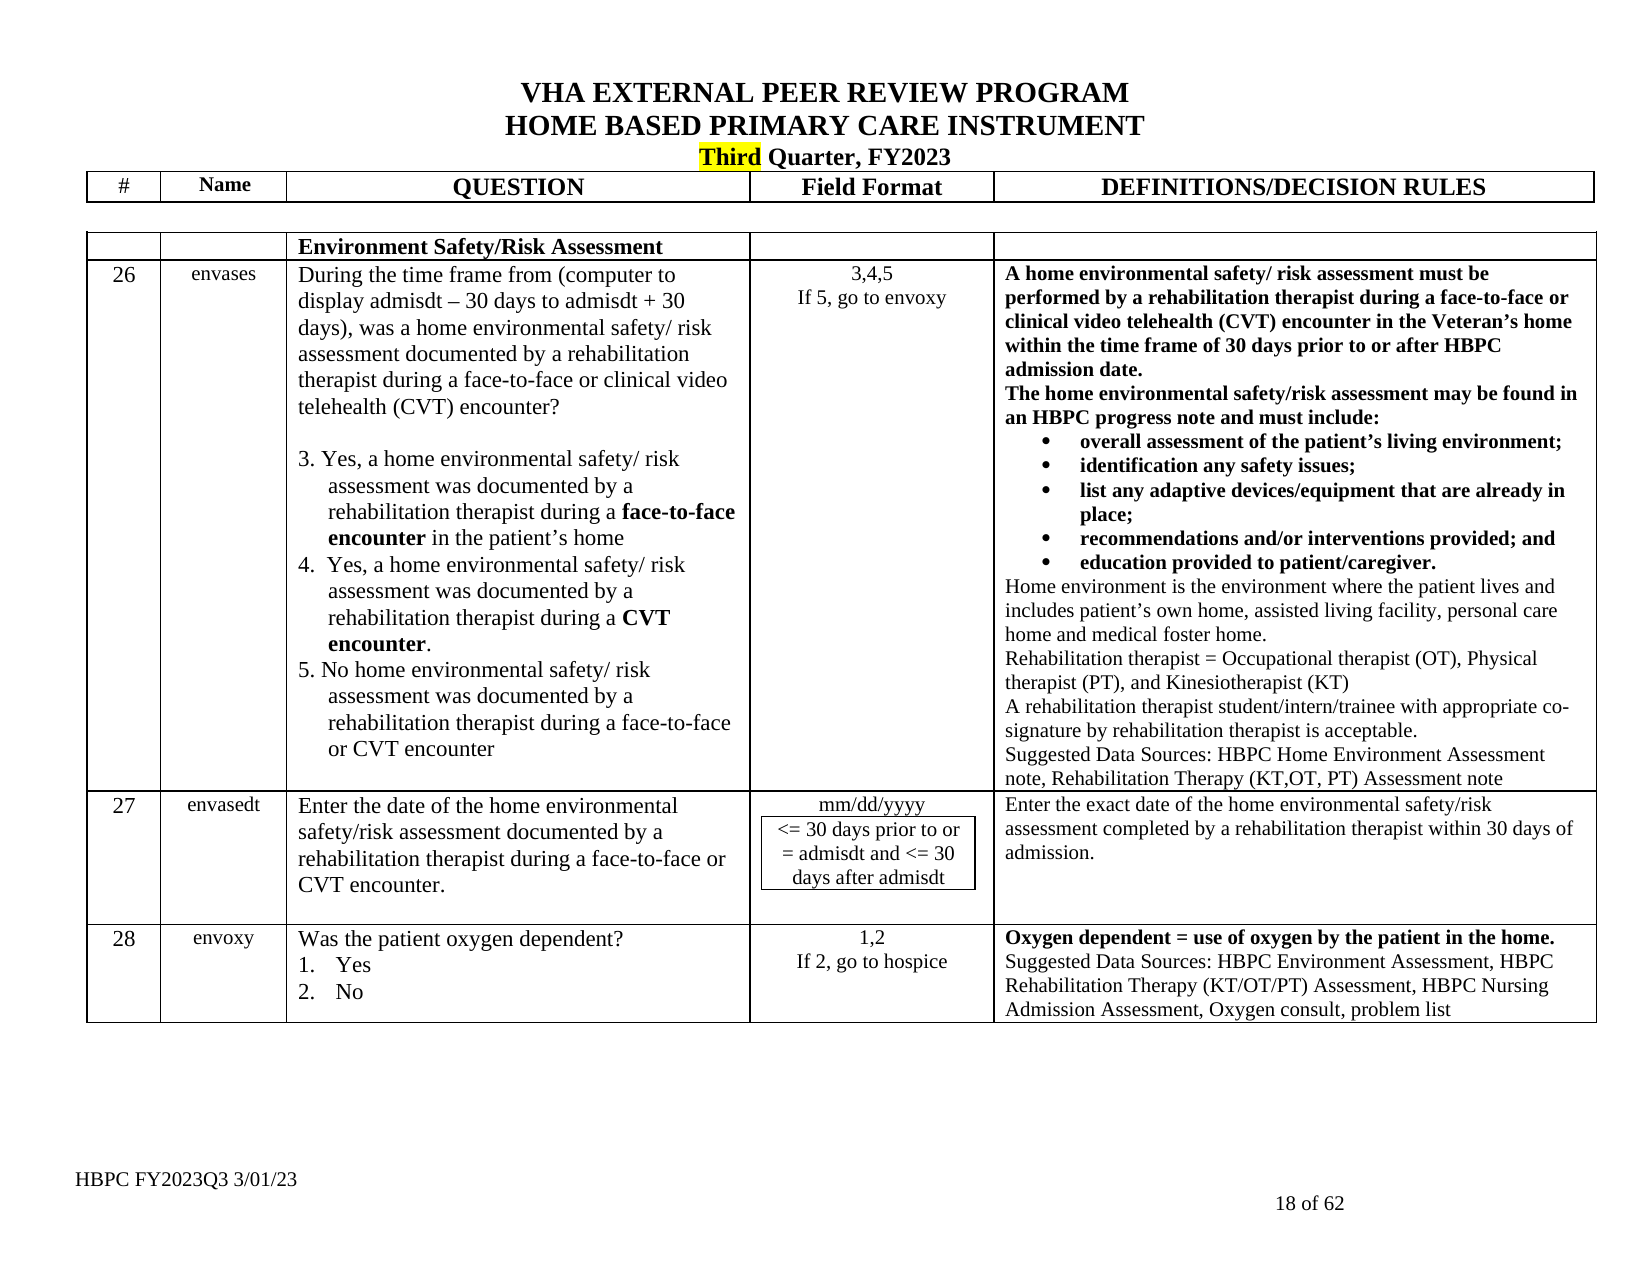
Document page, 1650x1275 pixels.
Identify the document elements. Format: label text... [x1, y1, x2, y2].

table_cell Was the patient oxygen dependent? Yes No [287, 925, 749, 1021]
table_cell envases [161, 261, 286, 790]
table_cell 27 [88, 792, 160, 924]
table_header Environment Safety/Risk Assessment [287, 233, 749, 259]
table_cell During the time frame from (computer to display admisdt – 30 days to admisdt + 30 days), was a home environmental safety/ risk assessment documented by a rehabilitation therapist during a face-to-face or clinical video telehealth (CVT) encounter? 3. Yes, a home environmental safety/ risk assessment was documented by a rehabilitation therapist during a face-to-face encounter in the patient’s home 4. Yes, a home environmental safety/ risk assessment was documented by a rehabilitation therapist during a CVT encounter. 5. No home environmental safety/ risk assessment was documented by a rehabilitation therapist during a face-to-face or CVT encounter [287, 261, 749, 790]
table_cell A home environmental safety/ risk assessment must be performed by a rehabilitation therapist during a face-to-face or clinical video telehealth (CVT) encounter in the Veteran’s home within the time frame of 30 days prior to or after HBPC admission date. The home environmental safety/risk assessment may be found in an HBPC progress note and must include: overall assessment of the patient’s living environment; identification any safety issues; list any adaptive devices/equipment that are already in place; recommendations and/or interventions provided; and education provided to patient/caregiver. Home environment is the environment where the patient lives and includes patient’s own home, assisted living facility, personal care home and medical foster home. Rehabilitation therapist = Occupational therapist (OT), Physical therapist (PT), and Kinesiotherapist (KT) A rehabilitation therapist student/intern/trainee with appropriate co-signature by rehabilitation therapist is acceptable. Suggested Data Sources: HBPC Home Environment Assessment note, Rehabilitation Therapy (KT,OT, PT) Assessment note [995, 261, 1596, 790]
table_cell envasedt [161, 792, 286, 924]
table_cell mm/dd/yyyy [751, 792, 993, 924]
table_header [751, 233, 993, 259]
table_cell envoxy [161, 925, 286, 1021]
table_cell 3,4,5 If 5, go to envoxy [751, 261, 993, 790]
table_header [88, 233, 160, 259]
table_header [161, 233, 286, 259]
table_cell Enter the date of the home environmental safety/risk assessment documented by a rehabilitation therapist during a face-to-face or CVT encounter. [287, 792, 749, 924]
table_cell Enter the exact date of the home environmental safety/risk assessment completed by a rehabilitation therapist within 30 days of admission. [995, 792, 1596, 924]
table_header [995, 233, 1596, 259]
table_cell Oxygen dependent = use of oxygen by the patient in the home. Suggested Data Sources: HBPC Environment Assessment, HBPC Rehabilitation Therapy (KT/OT/PT) Assessment, HBPC Nursing Admission Assessment, Oxygen consult, problem list [995, 925, 1596, 1021]
table_cell 26 [88, 261, 160, 790]
table_cell 1,2 If 2, go to hospice [751, 925, 993, 1021]
table_cell 28 [88, 925, 160, 1021]
